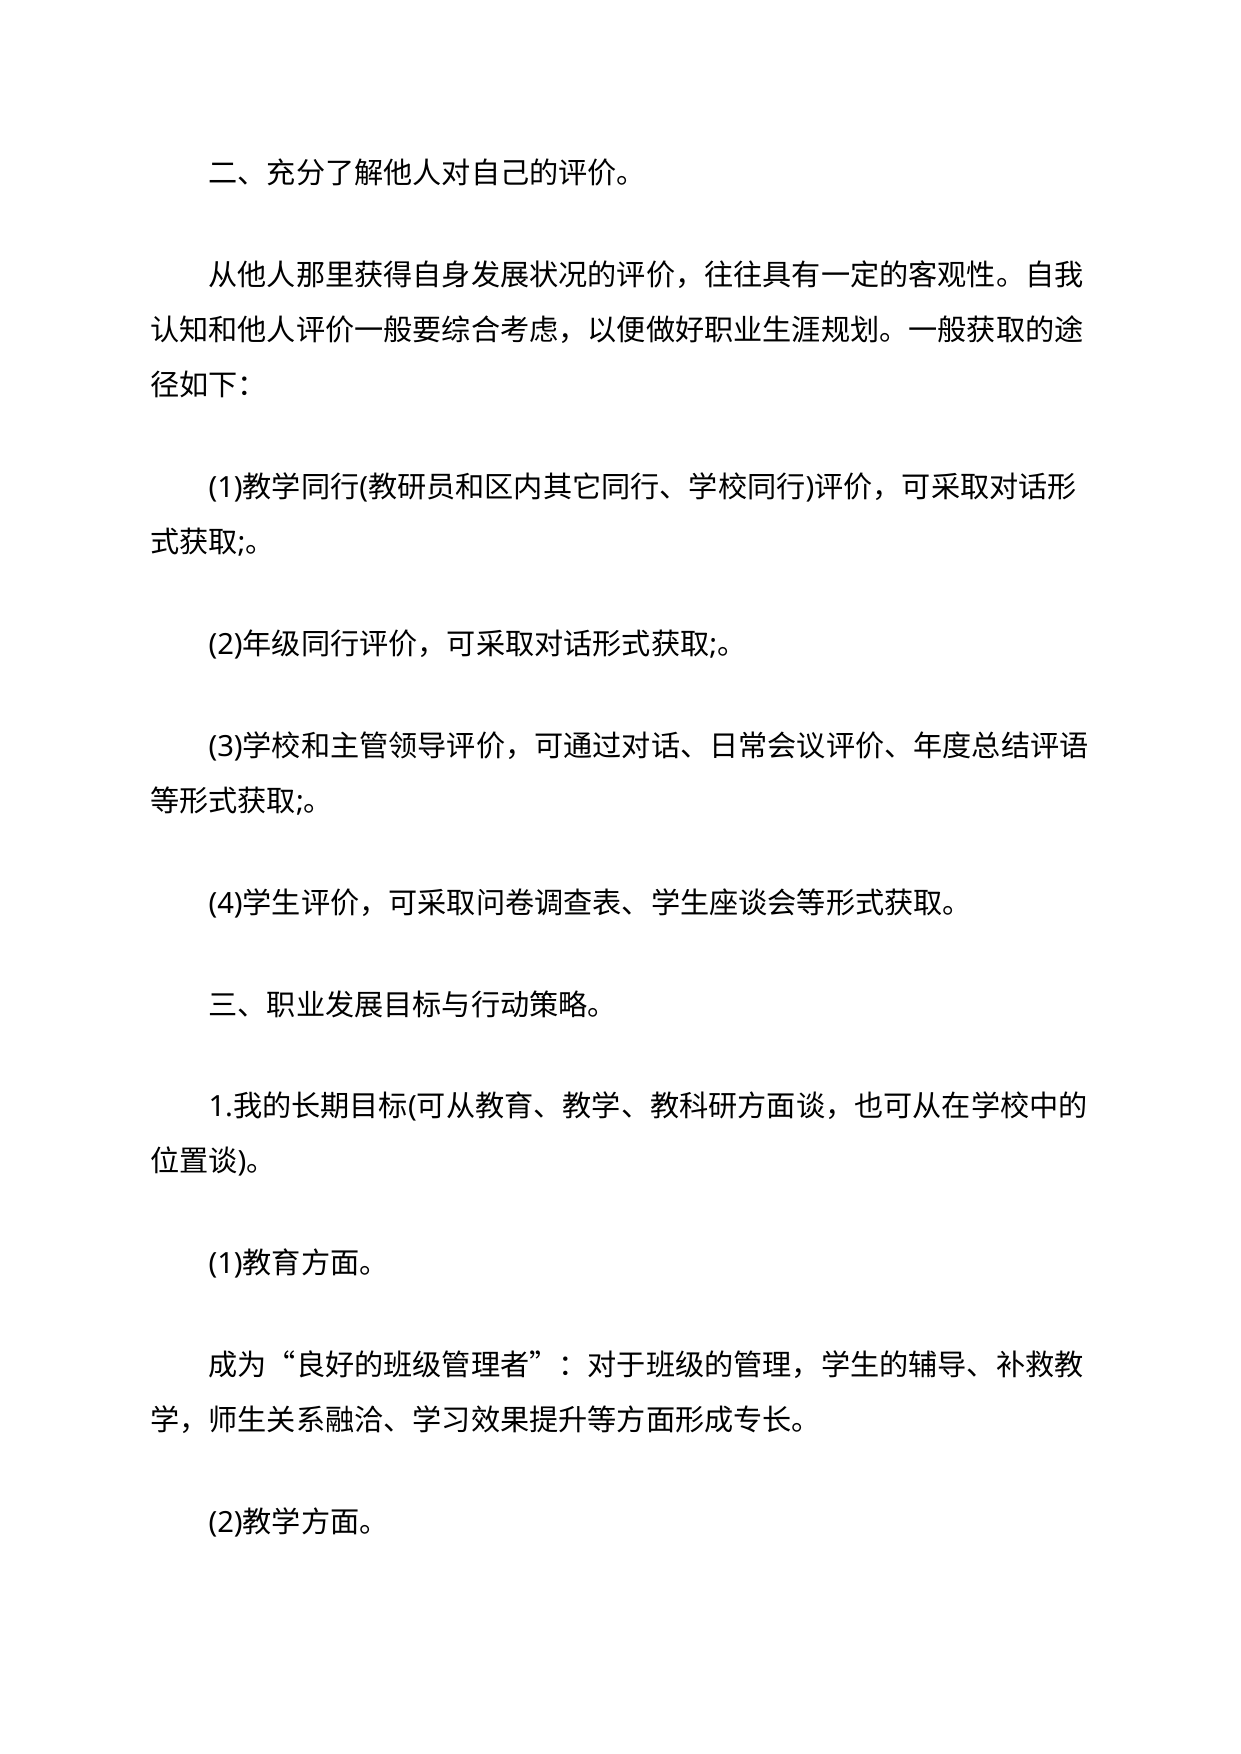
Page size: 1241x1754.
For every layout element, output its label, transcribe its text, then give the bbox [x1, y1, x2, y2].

text 二、充分了解他人对自己的评价。 [150, 150, 1090, 192]
text (2)教学方面。 [150, 1499, 1090, 1541]
text 三、职业发展目标与行动策略。 [150, 981, 1090, 1023]
text 从他人那里获得自身发展状况的评价，往往具有一定的客观性。自我认知和他人评价一般要综合考虑，以便做好职业生涯规划。一般获取的途径如下： [150, 252, 1090, 404]
text (2)年级同行评价，可采取对话形式获取;。 [150, 620, 1090, 663]
text 成为“良好的班级管理者”：对于班级的管理，学生的辅导、补救教学，师生关系融洽、学习效果提升等方面形成专长。 [150, 1342, 1090, 1439]
text (1)教学同行(教研员和区内其它同行、学校同行)评价，可采取对话形式获取;。 [150, 463, 1090, 561]
text (3)学校和主管领导评价，可通过对话、日常会议评价、年度总结评语等形式获取;。 [150, 722, 1090, 820]
text 1.我的长期目标(可从教育、教学、教科研方面谈，也可从在学校中的位置谈)。 [150, 1083, 1090, 1180]
text (4)学生评价，可采取问卷调查表、学生座谈会等形式获取。 [150, 879, 1090, 922]
text (1)教育方面。 [150, 1240, 1090, 1282]
